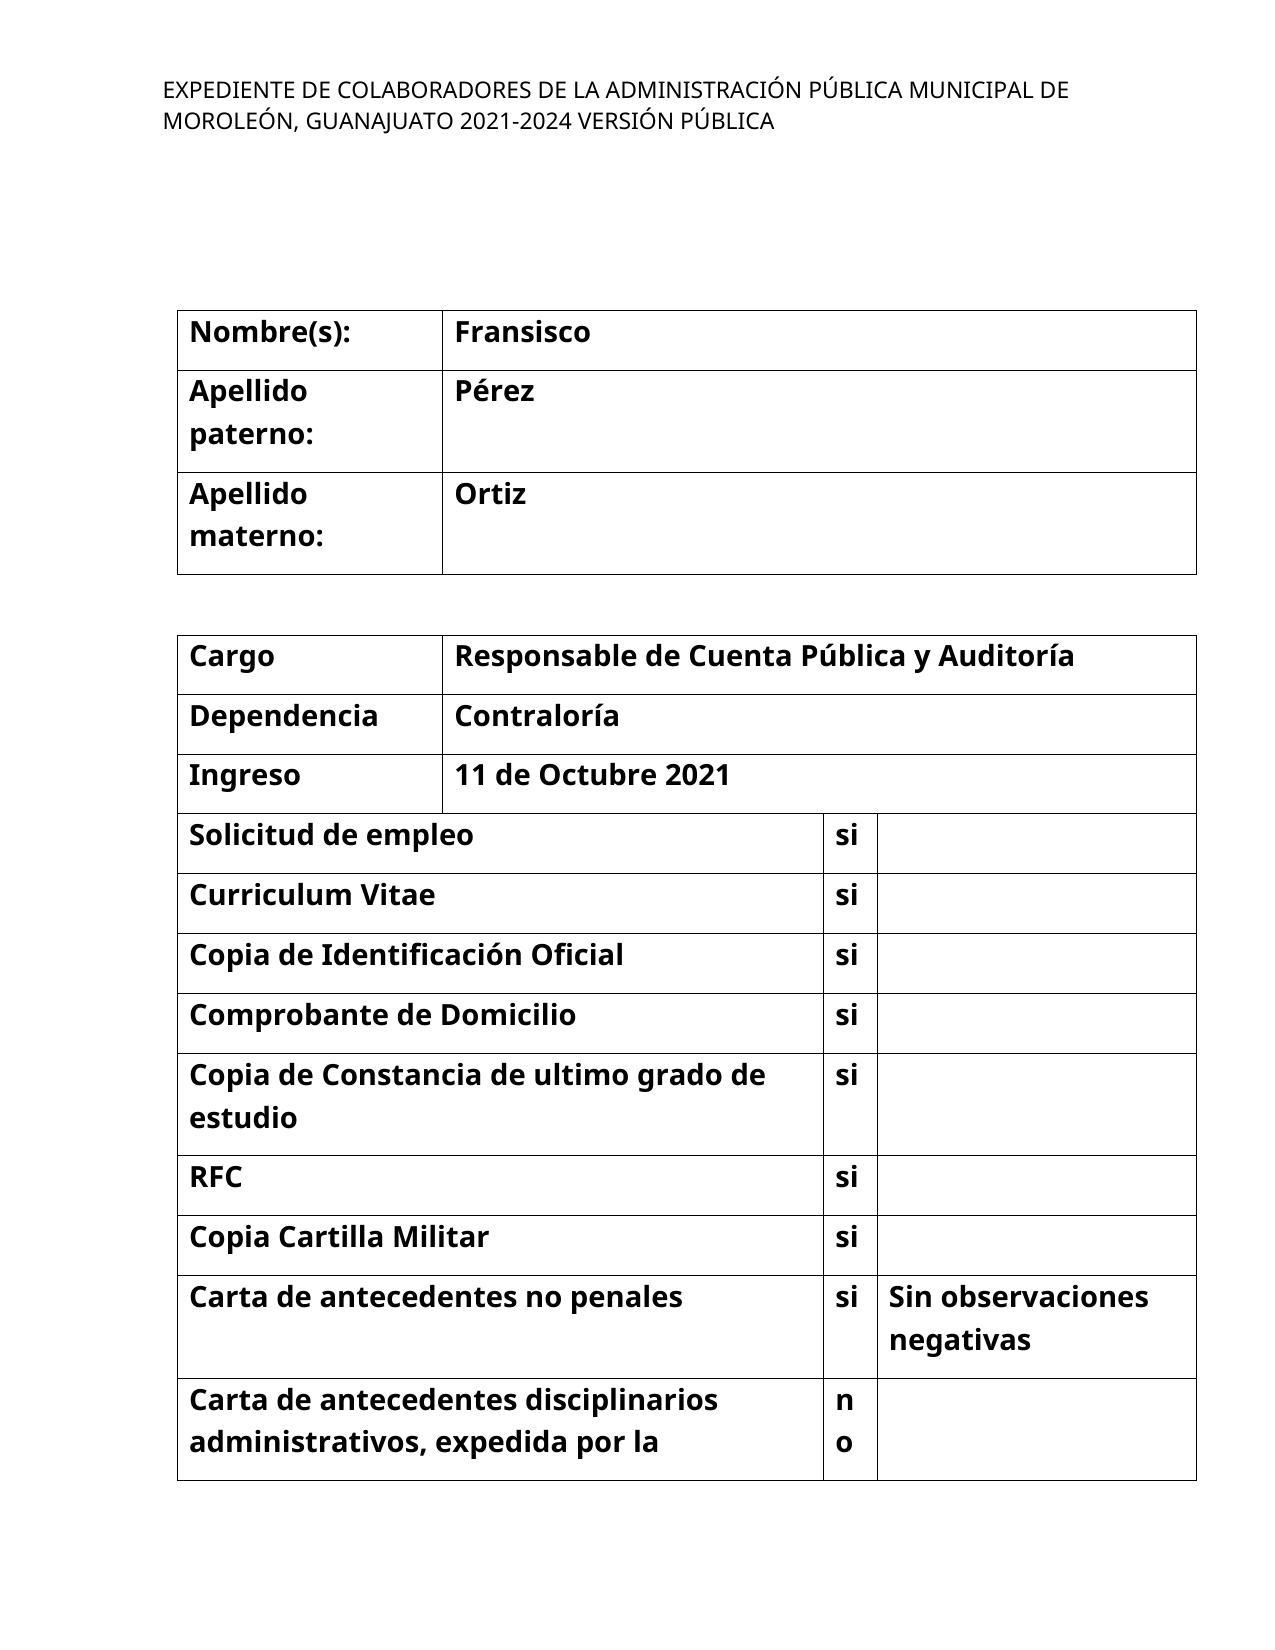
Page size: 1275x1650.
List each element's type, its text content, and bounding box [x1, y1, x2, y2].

table_cell Dependencia [178, 695, 442, 754]
table_cell Ortiz [443, 473, 1196, 574]
table_header Cargo [178, 636, 442, 694]
table_cell Comprobante de Domicilio [178, 994, 823, 1053]
table_cell si [824, 874, 877, 933]
table_cell [878, 1156, 1196, 1215]
table_cell si [824, 1156, 877, 1215]
table_header Nombre(s): [178, 311, 442, 369]
table_cell Sin observaciones negativas [878, 1276, 1196, 1378]
table_cell si [824, 994, 877, 1053]
table_cell si [824, 1276, 877, 1378]
table_cell si [824, 1054, 877, 1155]
table_cell Copia Cartilla Militar [178, 1216, 823, 1275]
table_cell [878, 1054, 1196, 1155]
table_cell Pérez [443, 371, 1196, 472]
table_cell [878, 1379, 1196, 1480]
table_cell Curriculum Vitae [178, 874, 823, 933]
table_cell si [824, 814, 877, 873]
table_cell Ingreso [178, 755, 442, 813]
table_header Fransisco [443, 311, 1196, 369]
table_cell si [824, 1216, 877, 1275]
table_cell [878, 814, 1196, 873]
table_cell si [824, 934, 877, 993]
table_cell Copia de Constancia de ultimo grado de estudio [178, 1054, 823, 1155]
table_cell 11 de Octubre 2021 [443, 755, 1196, 813]
table_cell Contraloría [443, 695, 1196, 754]
table_cell [878, 934, 1196, 993]
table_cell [178, 1379, 823, 1480]
table_cell [878, 874, 1196, 933]
table_cell [878, 994, 1196, 1053]
table_cell Copia de Identificación Oficial [178, 934, 823, 993]
table_cell no [824, 1379, 877, 1480]
table_cell Carta de antecedentes no penales [178, 1276, 823, 1378]
table_cell RFC [178, 1156, 823, 1215]
table_cell [878, 1216, 1196, 1275]
table_cell Apellido paterno: [178, 371, 442, 472]
table_header Responsable de Cuenta Pública y Auditoría [443, 636, 1196, 694]
table_cell Solicitud de empleo [178, 814, 823, 873]
table_cell Apellido materno: [178, 473, 442, 574]
